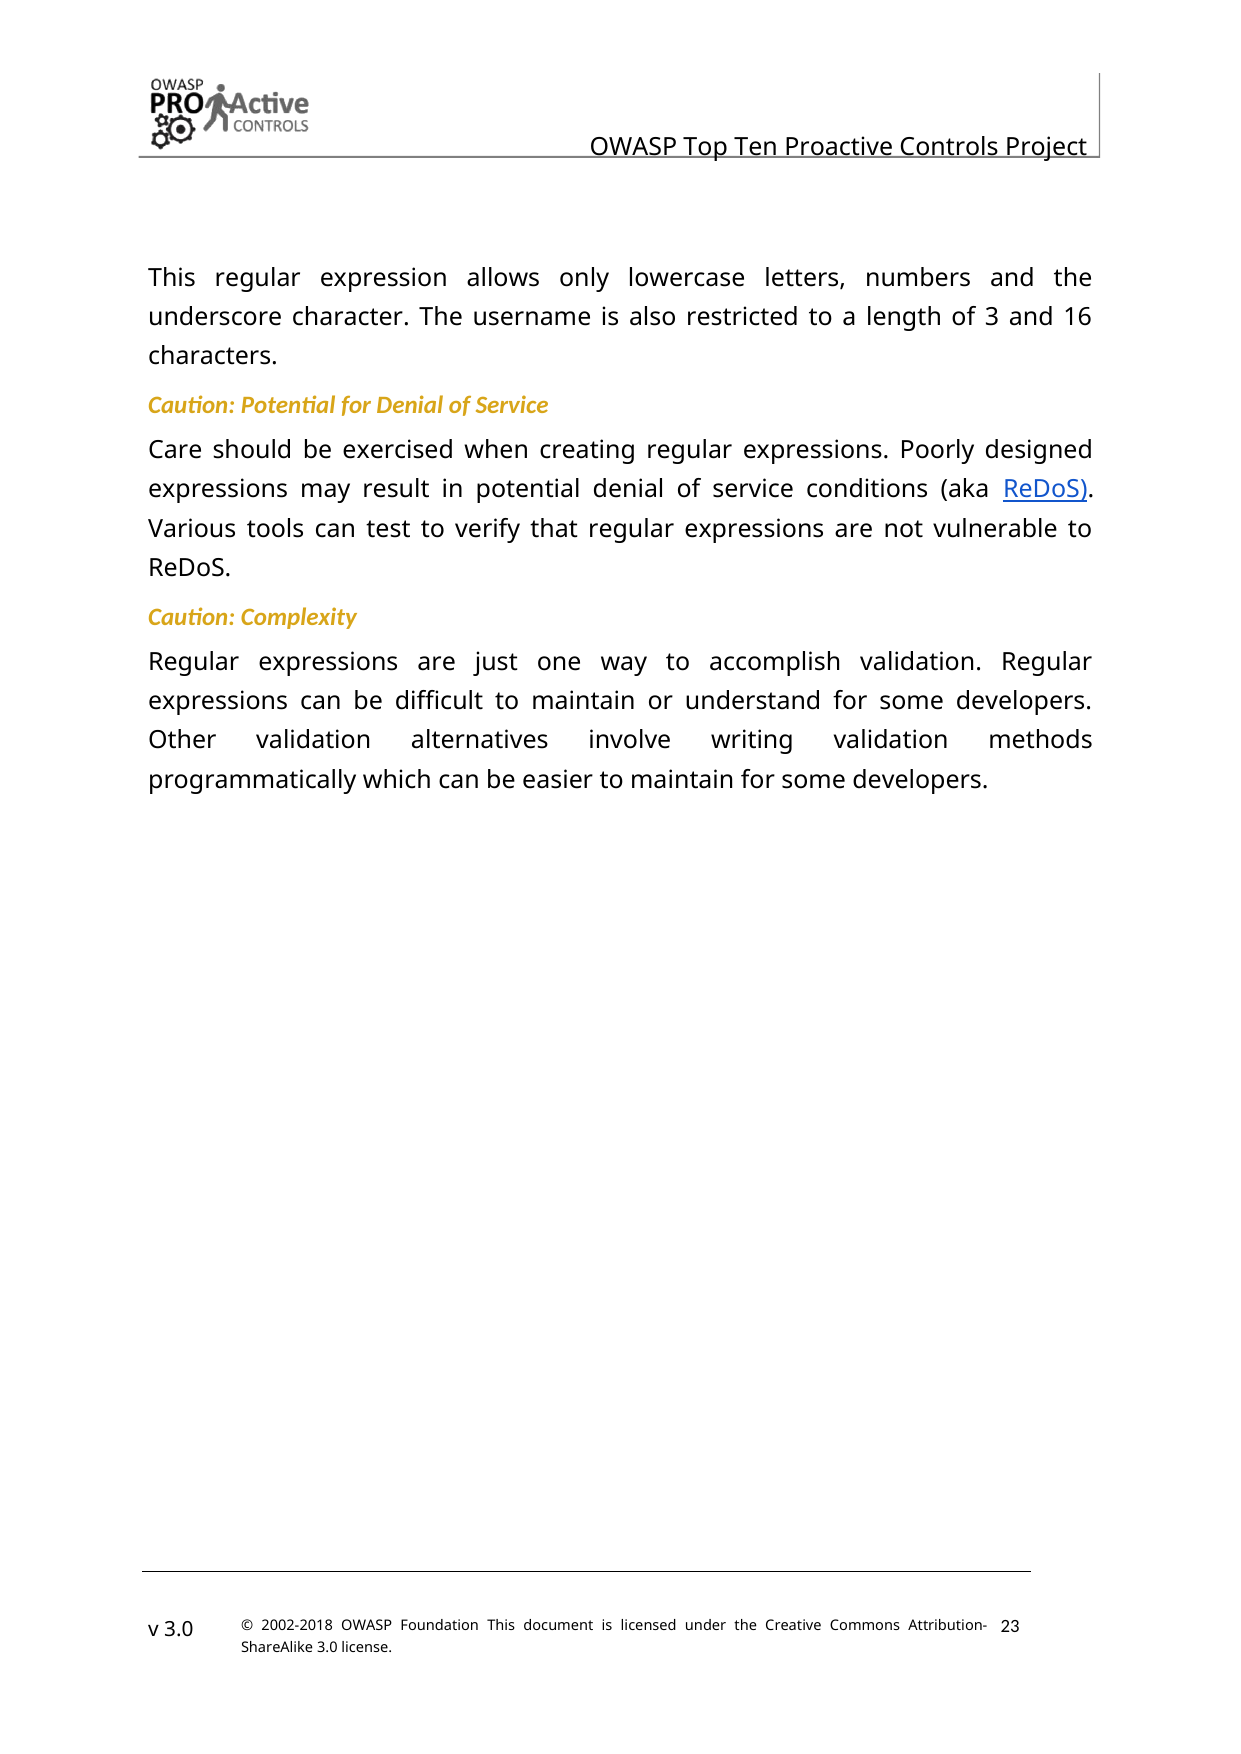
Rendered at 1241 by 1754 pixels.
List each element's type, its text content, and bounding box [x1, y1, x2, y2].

text This regular expression allows only lowercase letters, numbers and the underscore character. The username is also restricted to a length of 3 and 16 characters. [148, 259, 1094, 372]
text Care should be exercised when creating regular expressions. Poorly designed expressions may result in potential denial of service conditions (aka ReDoS). Various tools can test to verify that regular expressions are not vulnerable to ReDoS. [148, 432, 1094, 583]
picture [138, 73, 1101, 158]
subtitle Caution: Complexity [148, 601, 1094, 631]
picture [716, 143, 724, 153]
subtitle Caution: Potential for Denial of Service [148, 389, 1094, 419]
text Regular expressions are just one way to accomplish validation. Regular expressions can be difficult to maintain or understand for some developers. Other validation alternatives involve writing validation methods programmatically which can be easier to maintain for some developers. [148, 644, 1094, 795]
